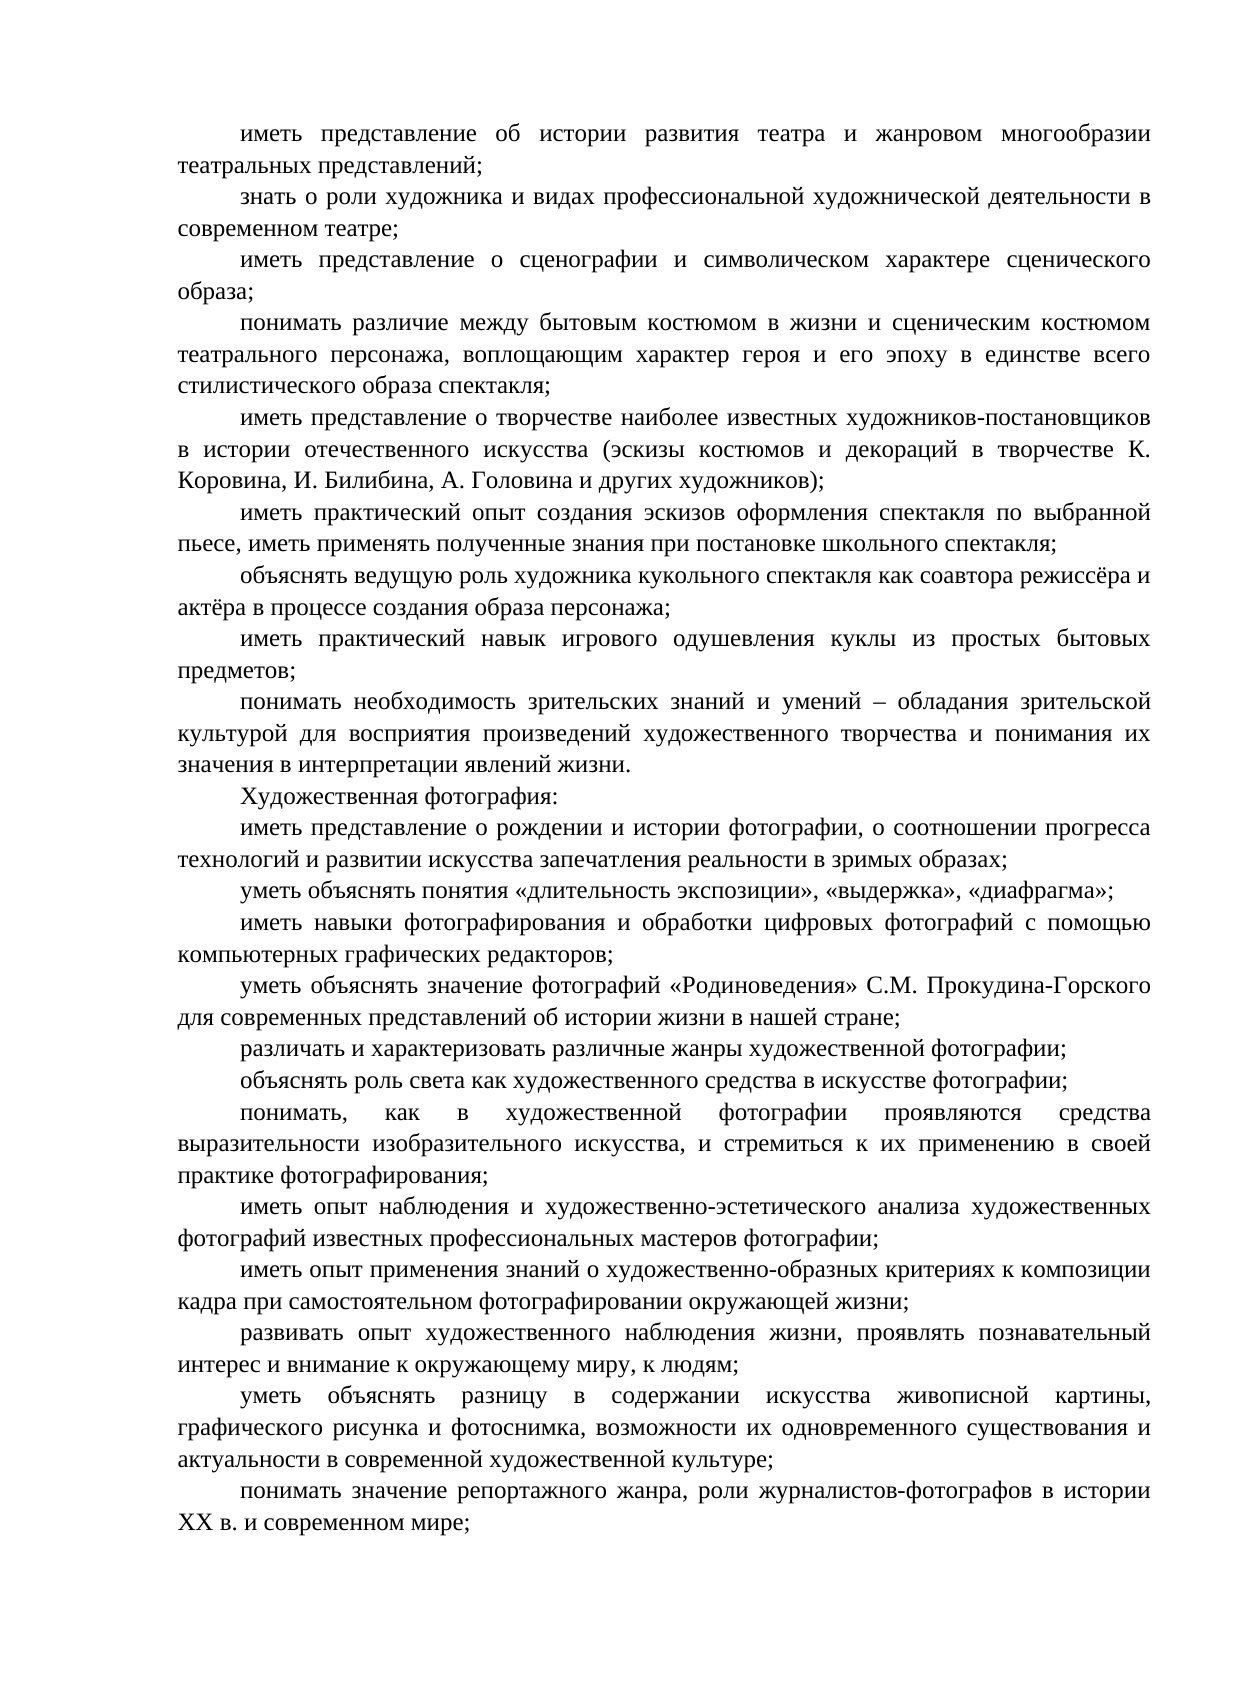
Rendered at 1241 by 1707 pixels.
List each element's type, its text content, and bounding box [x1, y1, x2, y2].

text развивать опыт художественного наблюдения жизни, проявлять познавательный интерес и внимание к окружающему миру, к людям; [177, 1317, 1152, 1378]
text иметь навыки фотографирования и обработки цифровых фотографий с помощью компьютерных графических редакторов; [177, 907, 1152, 967]
text объяснять ведущую роль художника кукольного спектакля как соавтора режиссёра и актёра в процессе создания образа персонажа; [177, 560, 1152, 620]
text иметь представление о сценографии и символическом характере сценического образа; [177, 244, 1152, 305]
text понимать значение репортажного жанра, роли журналистов-фотографов в истории ХХ в. и современном мире; [177, 1475, 1152, 1536]
text объяснять роль света как художественного средства в искусстве фотографии; [177, 1065, 1152, 1094]
text иметь опыт наблюдения и художественно-эстетического анализа художественных фотографий известных профессиональных мастеров фотографии; [177, 1191, 1152, 1252]
text уметь объяснять значение фотографий «Родиноведения» С.М. Прокудина-Горского для современных представлений об истории жизни в нашей стране; [177, 970, 1152, 1031]
text иметь представление о рождении и истории фотографии, о соотношении прогресса технологий и развитии искусства запечатления реальности в зримых образах; [177, 812, 1152, 873]
text иметь практический опыт создания эскизов оформления спектакля по выбранной пьесе, иметь применять полученные знания при постановке школьного спектакля; [177, 497, 1152, 557]
text уметь объяснять понятия «длительность экспозиции», «выдержка», «диафрагма»; [177, 876, 1152, 904]
text различать и характеризовать различные жанры художественной фотографии; [177, 1033, 1152, 1062]
text понимать различие между бытовым костюмом в жизни и сценическим костюмом театрального персонажа, воплощающим характер героя и его эпоху в единстве всего стилистического образа спектакля; [177, 307, 1152, 399]
text уметь объяснять разницу в содержании искусства живописной картины, графического рисунка и фотоснимка, возможности их одновременного существования и актуальности в современной художественной культуре; [177, 1381, 1152, 1472]
text знать о роли художника и видах профессиональной художнической деятельности в современном театре; [177, 181, 1152, 242]
text понимать необходимость зрительских знаний и умений – обладания зрительской культурой для восприятия произведений художественного творчества и понимания их значения в интерпретации явлений жизни. [177, 686, 1152, 778]
text иметь опыт применения знаний о художественно-образных критериях к композиции кадра при самостоятельном фотографировании окружающей жизни; [177, 1254, 1152, 1315]
text иметь практический навык игрового одушевления куклы из простых бытовых предметов; [177, 623, 1152, 683]
text иметь представление об истории развития театра и жанровом многообразии театральных представлений; [177, 118, 1152, 178]
text иметь представление о творчестве наиболее известных художников-постановщиков в истории отечественного искусства (эскизы костюмов и декораций в творчестве К. Коровина, И. Билибина, А. Головина и других художников); [177, 402, 1152, 494]
text Художественная фотография: [177, 781, 1152, 810]
text понимать, как в художественной фотографии проявляются средства выразительности изобразительного искусства, и стремиться к их применению в своей практике фотографирования; [177, 1097, 1152, 1188]
